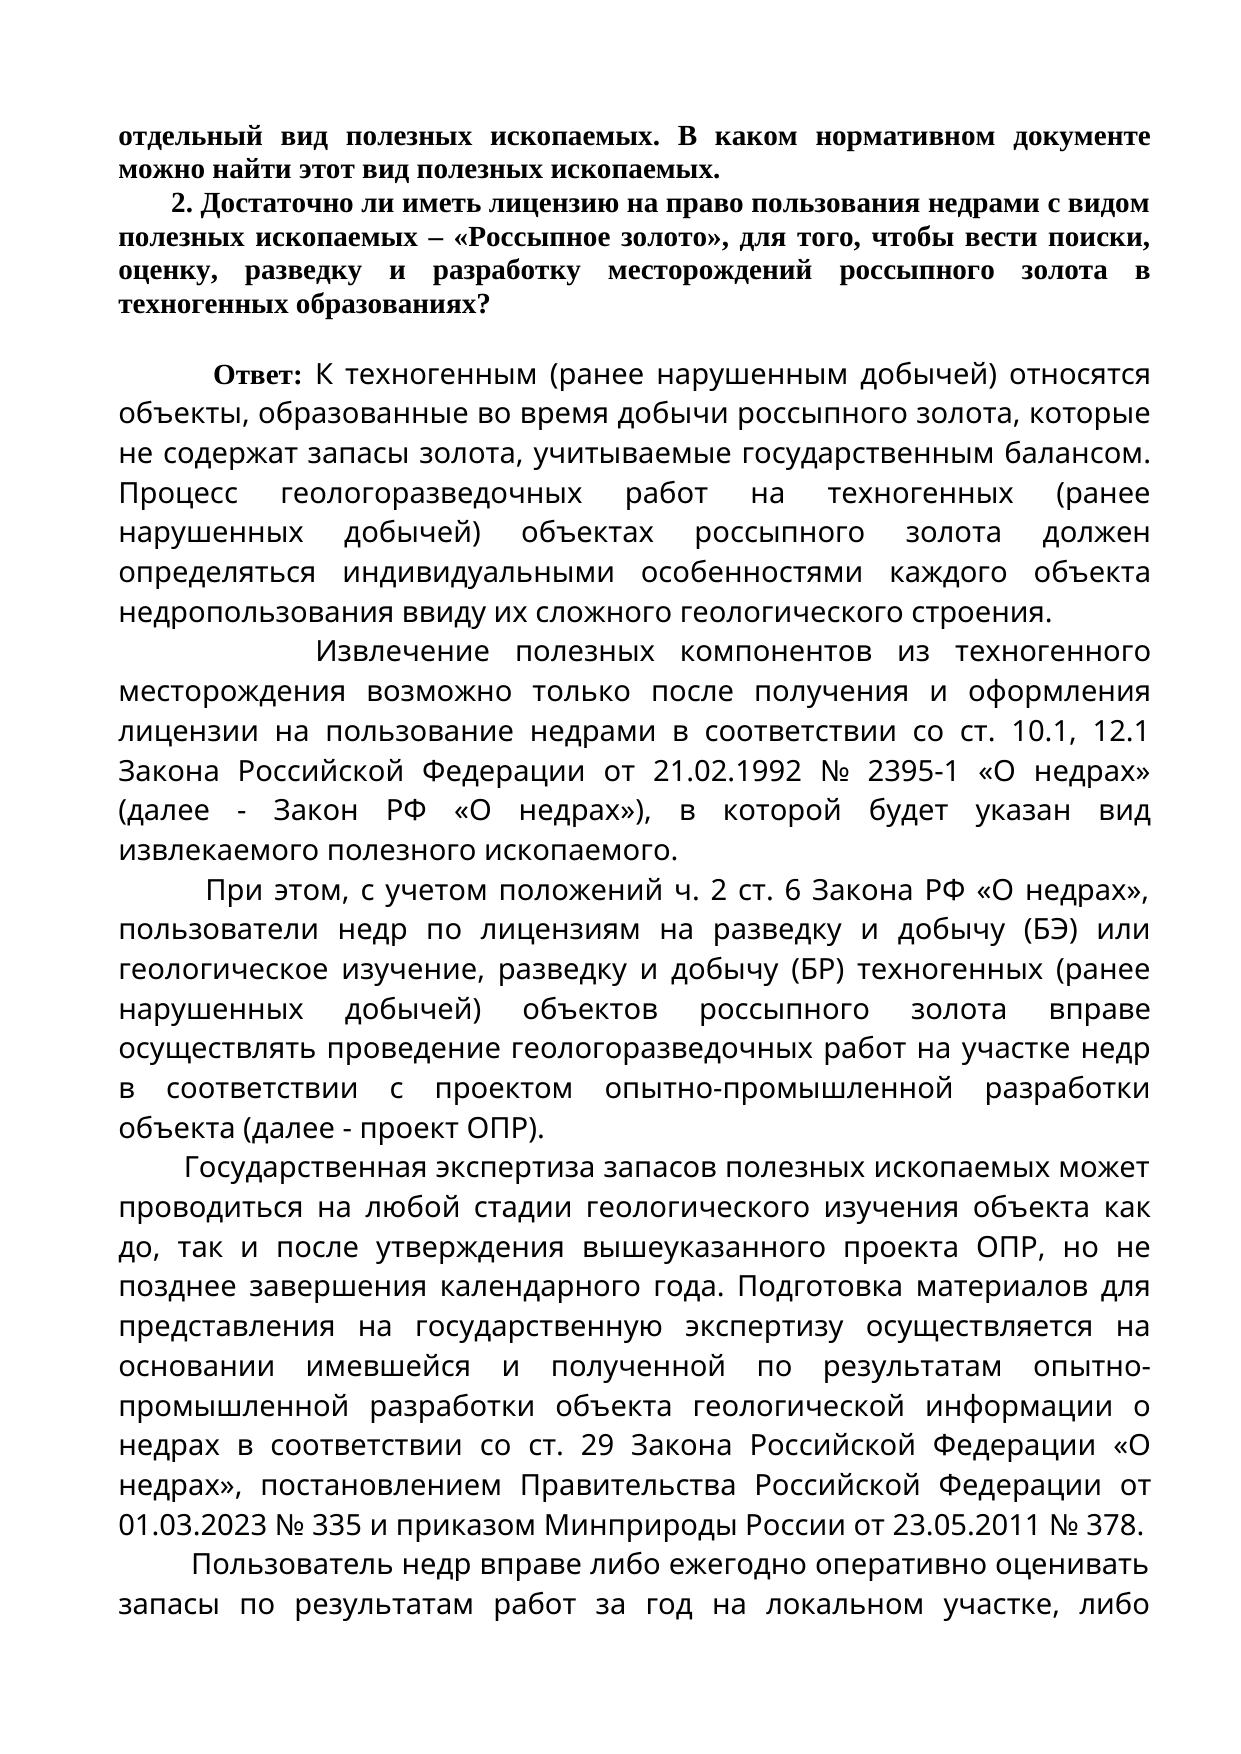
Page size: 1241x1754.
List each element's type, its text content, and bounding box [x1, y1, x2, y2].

text Ответ: К техногенным (ранее нарушенным добычей) относятся объекты, образованные во время добычи россыпного золота, которые не содержат запасы золота, учитываемые государственным балансом. Процесс геологоразведочных работ на техногенных (ранее нарушенных добычей) объектах россыпного золота должен определяться индивидуальными особенностями каждого объекта недропользования ввиду их сложного геологического строения. [118, 353, 1152, 631]
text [118, 118, 1152, 185]
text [118, 1543, 1152, 1623]
text Государственная экспертиза запасов полезных ископаемых может проводиться на любой стадии геологического изучения объекта как до, так и после утверждения вышеуказанного проекта ОПР, но не позднее завершения календарного года. Подготовка материалов для представления на государственную экспертизу осуществляется на основании имевшейся и полученной по результатам опытно-промышленной разработки объекта геологической информации о недрах в соответствии со ст. 29 Закона Российской Федерации «О недрах», постановлением Правительства Российской Федерации от 01.03.2023 № 335 и приказом Минприроды России от 23.05.2011 № 378. [118, 1147, 1152, 1543]
text При этом, с учетом положений ч. 2 ст. 6 Закона РФ «О недрах», пользователи недр по лицензиям на разведку и добычу (БЭ) или геологическое изучение, разведку и добычу (БР) техногенных (ранее нарушенных добычей) объектов россыпного золота вправе осуществлять проведение геологоразведочных работ на участке недр в соответствии с проектом опытно-промышленной разработки объекта (далее - проект ОПР). [118, 869, 1152, 1147]
text Извлечение полезных компонентов из техногенного месторождения возможно только после получения и оформления лицензии на пользование недрами в соответствии со ст. 10.1, 12.1 Закона Российской Федерации от 21.02.1992 № 2395-1 «О недрах» (далее - Закон РФ «О недрах»), в которой будет указан вид извлекаемого полезного ископаемого. [118, 631, 1152, 869]
text 2. Достаточно ли иметь лицензию на право пользования недрами с видом полезных ископаемых – «Россыпное золото», для того, чтобы вести поиски, оценку, разведку и разработку месторождений россыпного золота в техногенных образованиях? [118, 185, 1152, 319]
